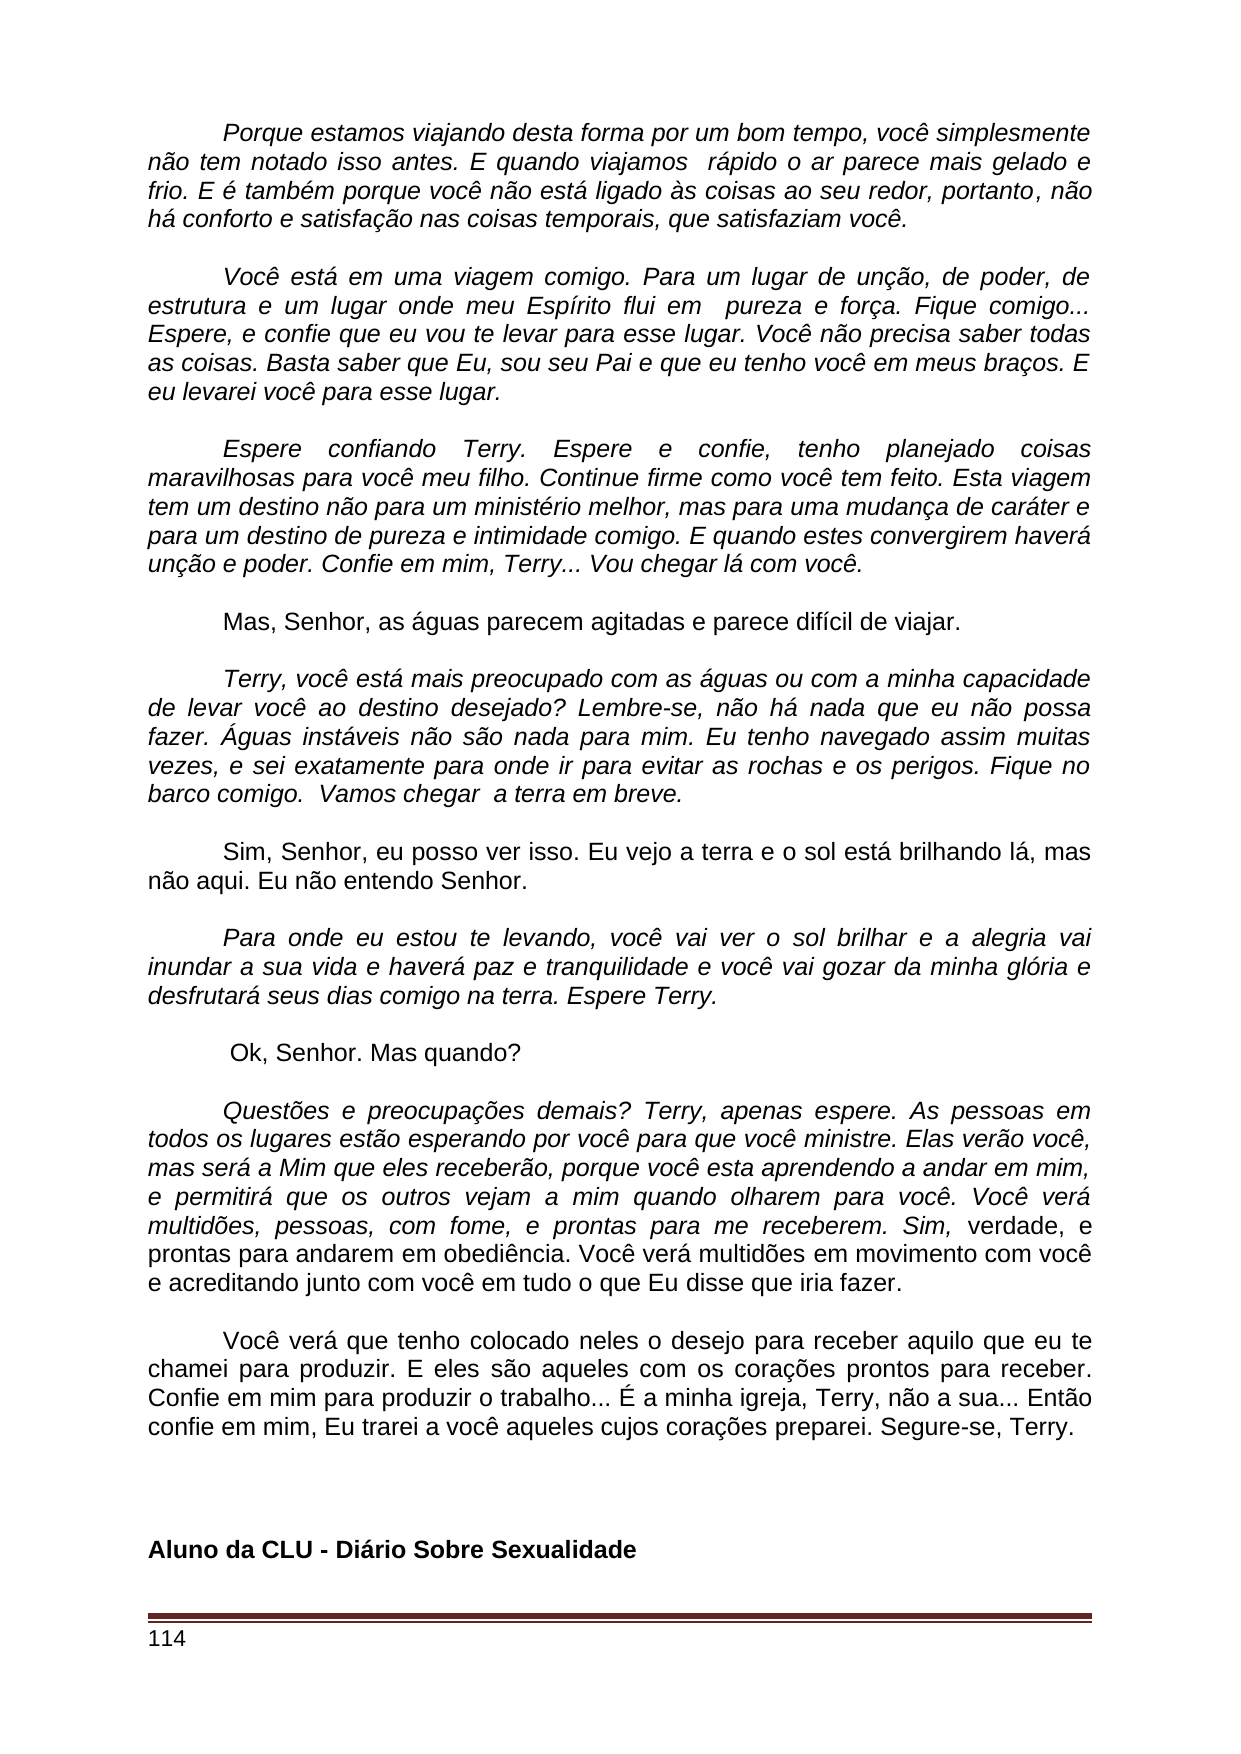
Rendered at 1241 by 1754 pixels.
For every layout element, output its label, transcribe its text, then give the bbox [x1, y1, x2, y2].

text Mas, Senhor, as águas parecem agitadas e parece difícil de viajar. [148, 607, 1092, 636]
text Aluno da CLU - Diário Sobre Sexualidade [148, 1535, 1092, 1564]
text Terry, você está mais preocupado com as águas ou com a minha capacidade de levar você ao destino desejado? Lembre-se, não há nada que eu não possa fazer. Águas instáveis não são nada para mim. Eu tenho navegado assim muitas vezes, e sei exatamente para onde ir para evitar as rochas e os perigos. Fique no barco comigo. Vamos chegar a terra em breve. [148, 664, 1092, 808]
text Porque estamos viajando desta forma por um bom tempo, você simplesmente não tem notado isso antes. E quando viajamos rápido o ar parece mais gelado e frio. E é também porque você não está ligado às coisas ao seu redor, portanto, não há conforto e satisfação nas coisas temporais, que satisfaziam você. [148, 118, 1092, 233]
text Sim, Senhor, eu posso ver isso. Eu vejo a terra e o sol está brilhando lá, mas não aqui. Eu não entendo Senhor. [148, 837, 1092, 894]
text Ok, Senhor. Mas quando? [148, 1038, 1092, 1067]
text Você verá que tenho colocado neles o desejo para receber aquilo que eu te chamei para produzir. E eles são aqueles com os corações prontos para receber. Confie em mim para produzir o trabalho... É a minha igreja, Terry, não a sua... Então confie em mim, Eu trarei a você aqueles cujos corações preparei. Segure-se, Terry. [148, 1326, 1092, 1441]
text Espere confiando Terry. Espere e confie, tenho planejado coisas maravilhosas para você meu filho. Continue firme como você tem feito. Esta viagem tem um destino não para um ministério melhor, mas para uma mudança de caráter e para um destino de pureza e intimidade comigo. E quando estes convergirem haverá unção e poder. Confie em mim, Terry... Vou chegar lá com você. [148, 434, 1092, 578]
text Você está em uma viagem comigo. Para um lugar de unção, de poder, de estrutura e um lugar onde meu Espírito flui em pureza e força. Fique comigo... Espere, e confie que eu vou te levar para esse lugar. Você não precisa saber todas as coisas. Basta saber que Eu, sou seu Pai e que eu tenho você em meus braços. E eu levarei você para esse lugar. [148, 262, 1092, 406]
text Para onde eu estou te levando, você vai ver o sol brilhar e a alegria vai inundar a sua vida e haverá paz e tranquilidade e você vai gozar da minha glória e desfrutará seus dias comigo na terra. Espere Terry. [148, 923, 1092, 1009]
text Questões e preocupações demais? Terry, apenas espere. As pessoas em todos os lugares estão esperando por você para que você ministre. Elas verão você, mas será a Mim que eles receberão, porque você esta aprendendo a andar em mim, e permitirá que os outros vejam a mim quando olharem para você. Você verá multidões, pessoas, com fome, e prontas para me receberem. Sim, verdade, e prontas para andarem em obediência. Você verá multidões em movimento com você e acreditando junto com você em tudo o que Eu disse que iria fazer. [148, 1096, 1092, 1297]
